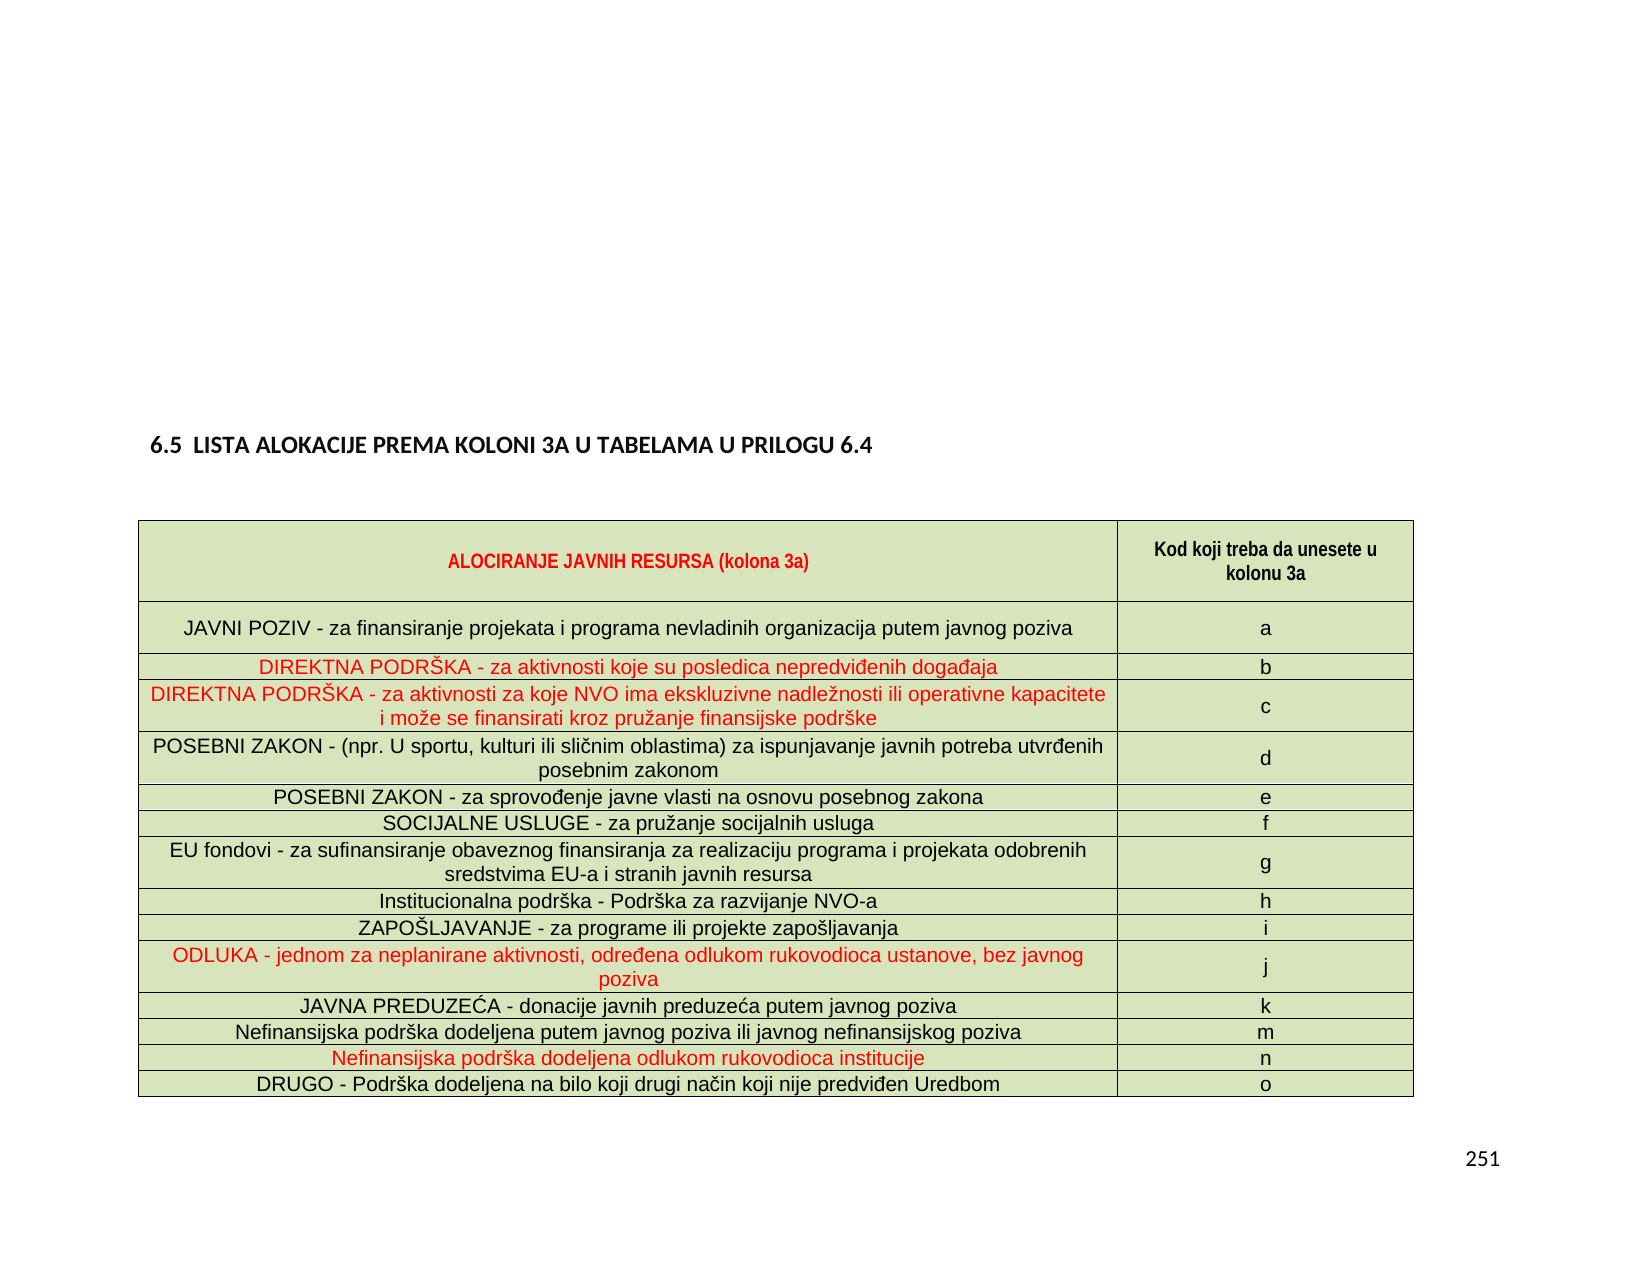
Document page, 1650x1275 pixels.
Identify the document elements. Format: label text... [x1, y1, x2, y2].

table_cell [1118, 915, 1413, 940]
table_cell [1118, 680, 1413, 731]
list LISTA ALOKACIJE PREMA KOLONI 3A U TABELAMA U PRILOGU 6.4 [150, 429, 1500, 460]
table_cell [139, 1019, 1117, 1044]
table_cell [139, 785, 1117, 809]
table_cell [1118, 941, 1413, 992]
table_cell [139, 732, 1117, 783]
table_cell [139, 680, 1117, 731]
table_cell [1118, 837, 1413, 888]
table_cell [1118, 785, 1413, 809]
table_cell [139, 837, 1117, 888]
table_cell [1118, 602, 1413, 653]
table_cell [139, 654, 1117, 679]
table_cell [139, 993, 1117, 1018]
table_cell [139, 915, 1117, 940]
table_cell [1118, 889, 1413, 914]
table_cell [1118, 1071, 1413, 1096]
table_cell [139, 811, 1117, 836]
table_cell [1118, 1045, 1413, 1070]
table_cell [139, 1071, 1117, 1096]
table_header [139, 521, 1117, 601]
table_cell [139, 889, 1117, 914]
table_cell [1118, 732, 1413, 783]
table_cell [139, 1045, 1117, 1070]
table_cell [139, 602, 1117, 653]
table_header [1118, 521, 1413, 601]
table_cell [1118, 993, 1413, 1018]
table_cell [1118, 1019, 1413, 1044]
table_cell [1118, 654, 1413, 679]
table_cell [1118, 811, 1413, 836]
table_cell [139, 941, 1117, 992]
